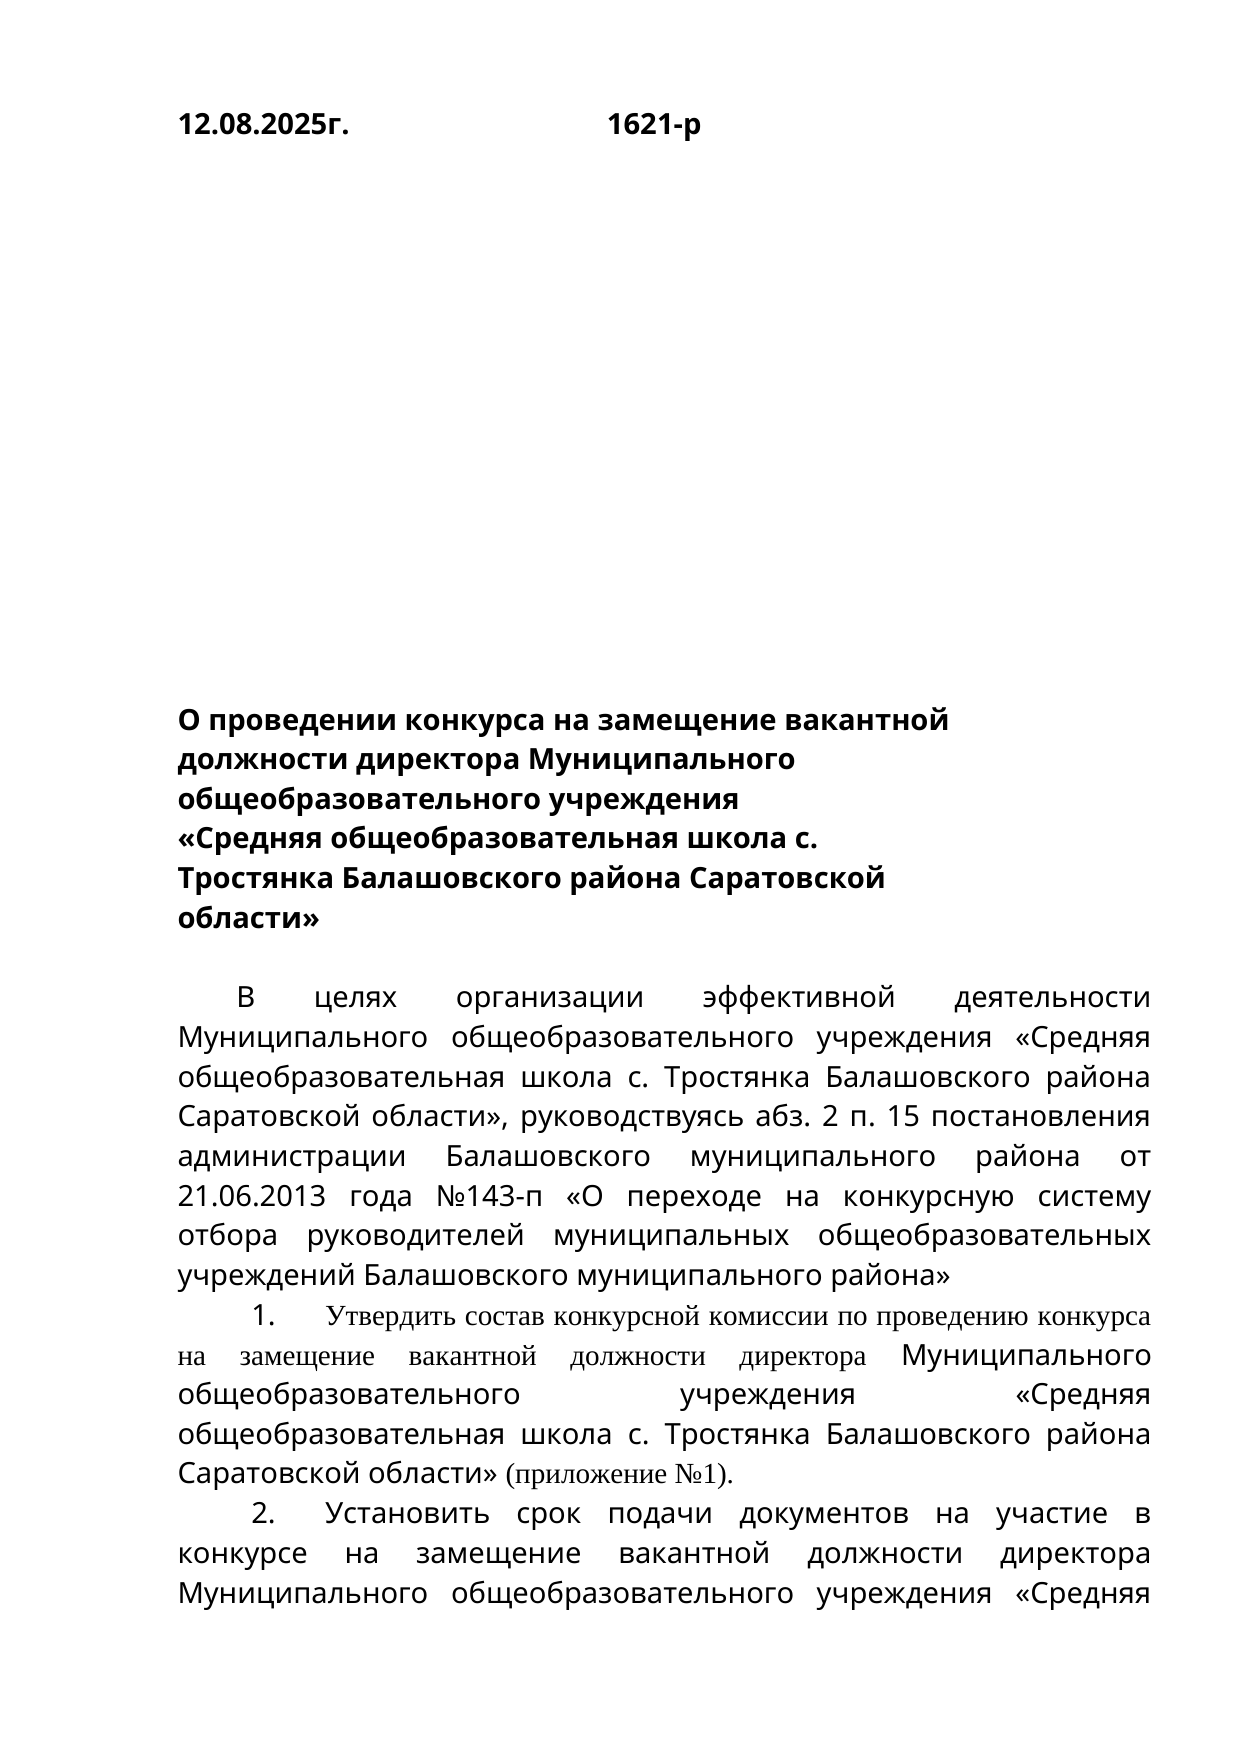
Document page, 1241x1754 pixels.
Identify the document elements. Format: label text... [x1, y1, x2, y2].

text В целях организации эффективной деятельности Муниципального общеобразовательного учреждения «Средняя общеобразовательная школа с. Тростянка Балашовского района Саратовской области», руководствуясь абз. 2 п. 15 постановления администрации Балашовского муниципального района от 21.06.2013 года №143-п «О переходе на конкурсную систему отбора руководителей муниципальных общеобразовательных учреждений Балашовского муниципального района» [177, 977, 1152, 1294]
text 1. Утвердить состав конкурсной комиссии по проведению конкурса на замещение вакантной должности директора Муниципального общеобразовательного учреждения «Средняя общеобразовательная школа с. Тростянка Балашовского района Саратовской области» (приложение №1). [177, 1294, 1152, 1492]
text «Средняя общеобразовательная школа с. Тростянка Балашовского района Саратовской области» [177, 818, 974, 937]
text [177, 1492, 1152, 1612]
text 12.08.2025г. 1621-р [177, 103, 1152, 143]
text О проведении конкурса на замещение вакантной должности директора Муниципального общеобразовательного учреждения [177, 699, 974, 818]
